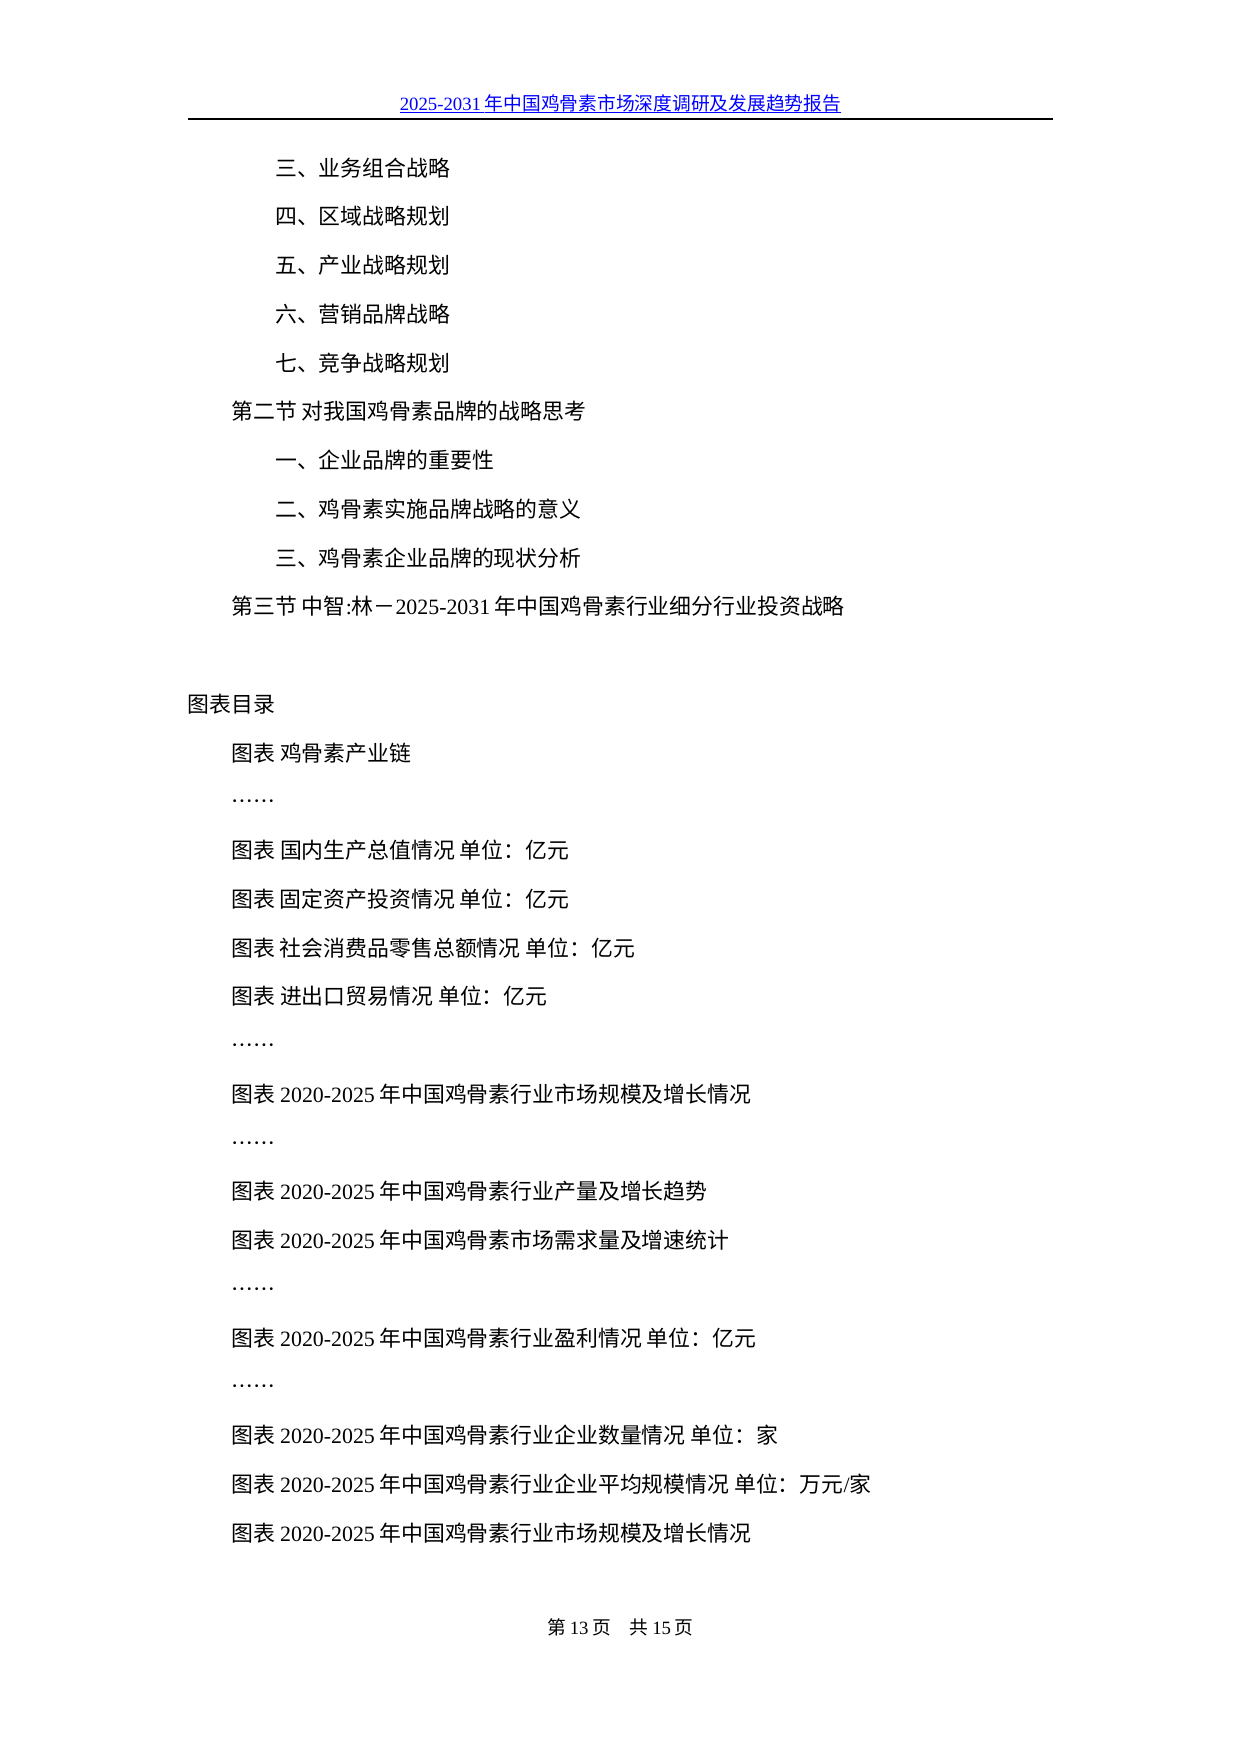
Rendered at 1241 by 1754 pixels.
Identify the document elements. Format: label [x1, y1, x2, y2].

text [187, 150, 1053, 1548]
